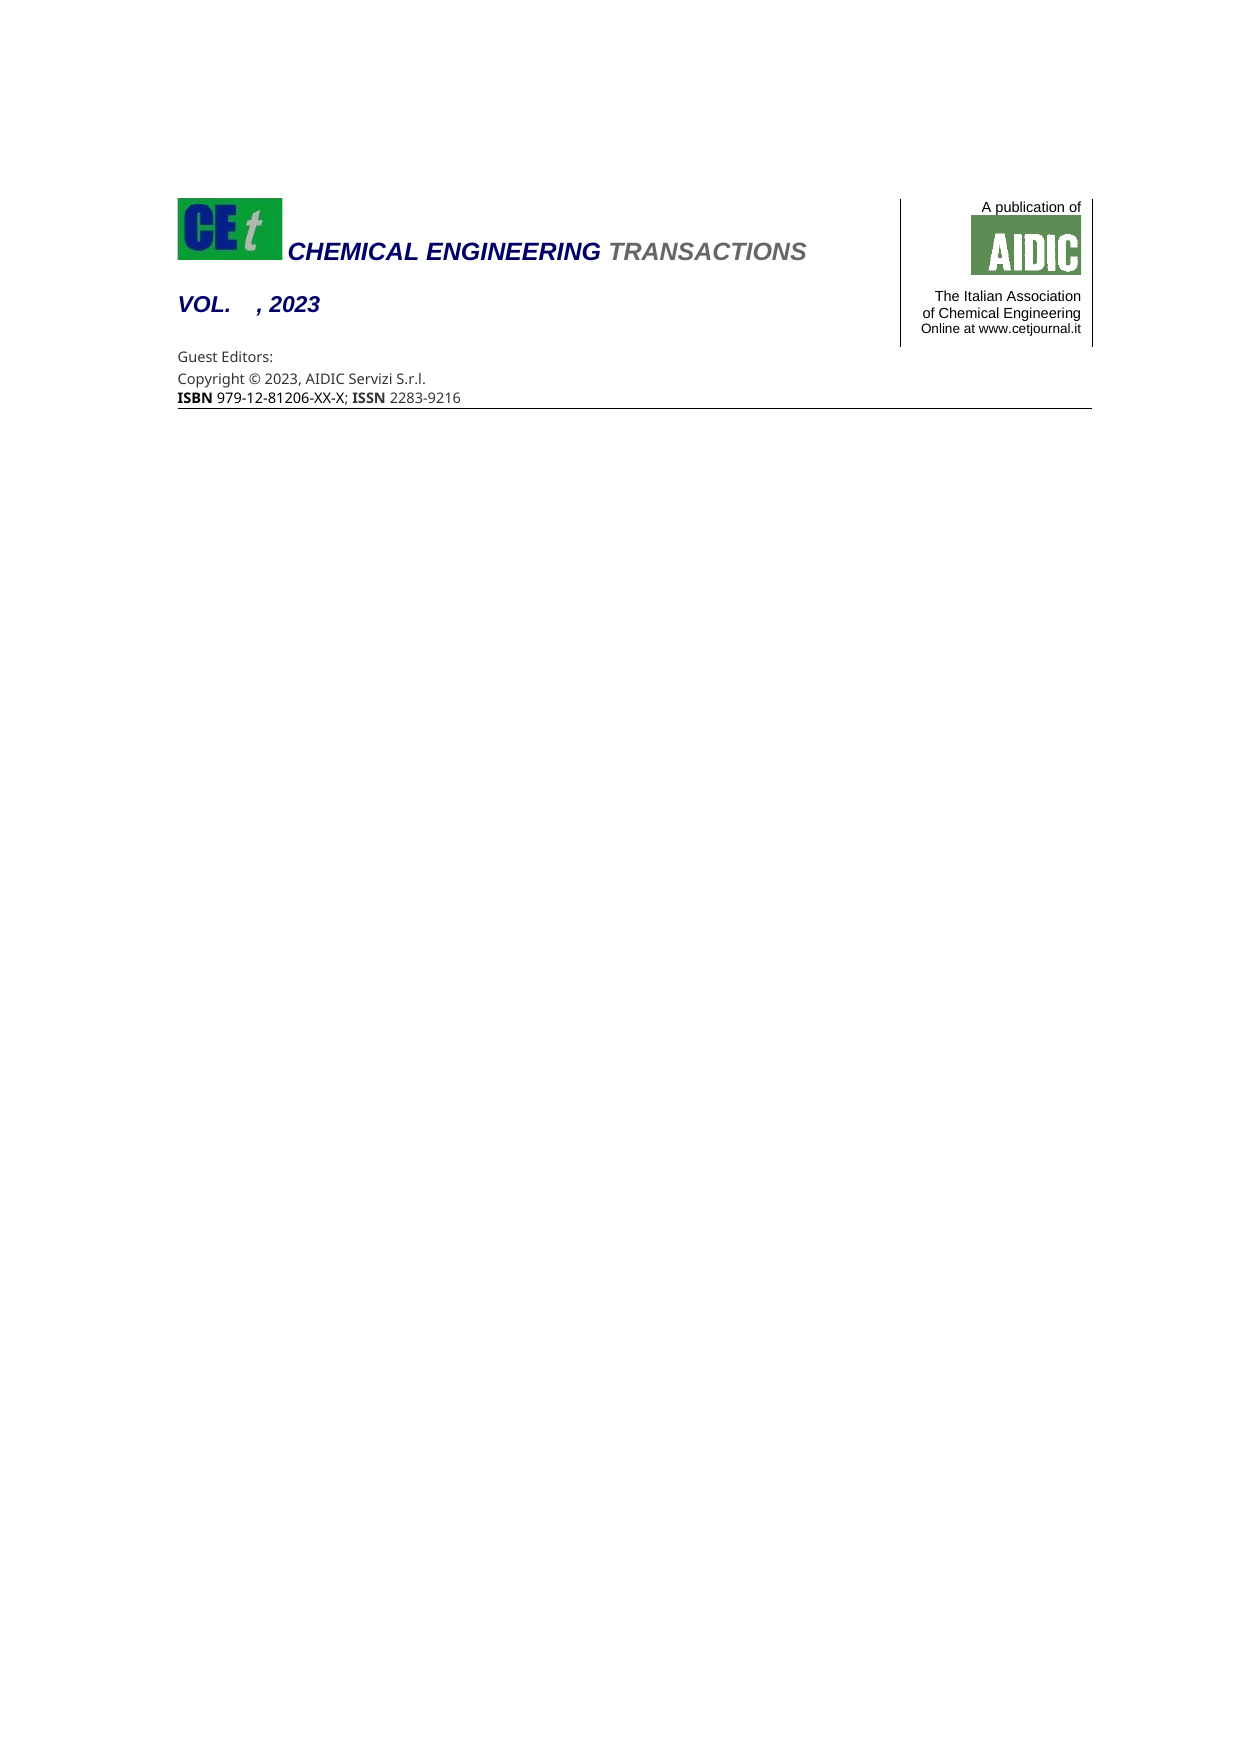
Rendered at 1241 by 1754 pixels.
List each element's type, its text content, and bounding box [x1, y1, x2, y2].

table_cell The Italian Association of Chemical Engineering Online at www.cetjournal.it [901, 288, 1092, 347]
table_header CHEMICAL ENGINEERING TRANSACTIONS VOL. , 2023 [178, 199, 900, 347]
picture [971, 215, 1082, 275]
table_header A publication of [901, 199, 1092, 287]
table_cell Guest Editors: Copyright © 2023, AIDIC Servizi S.r.l. ISBN 979-12-81206-XX-X; ISSN 2283-9216 [178, 347, 1092, 408]
picture [177, 198, 283, 260]
